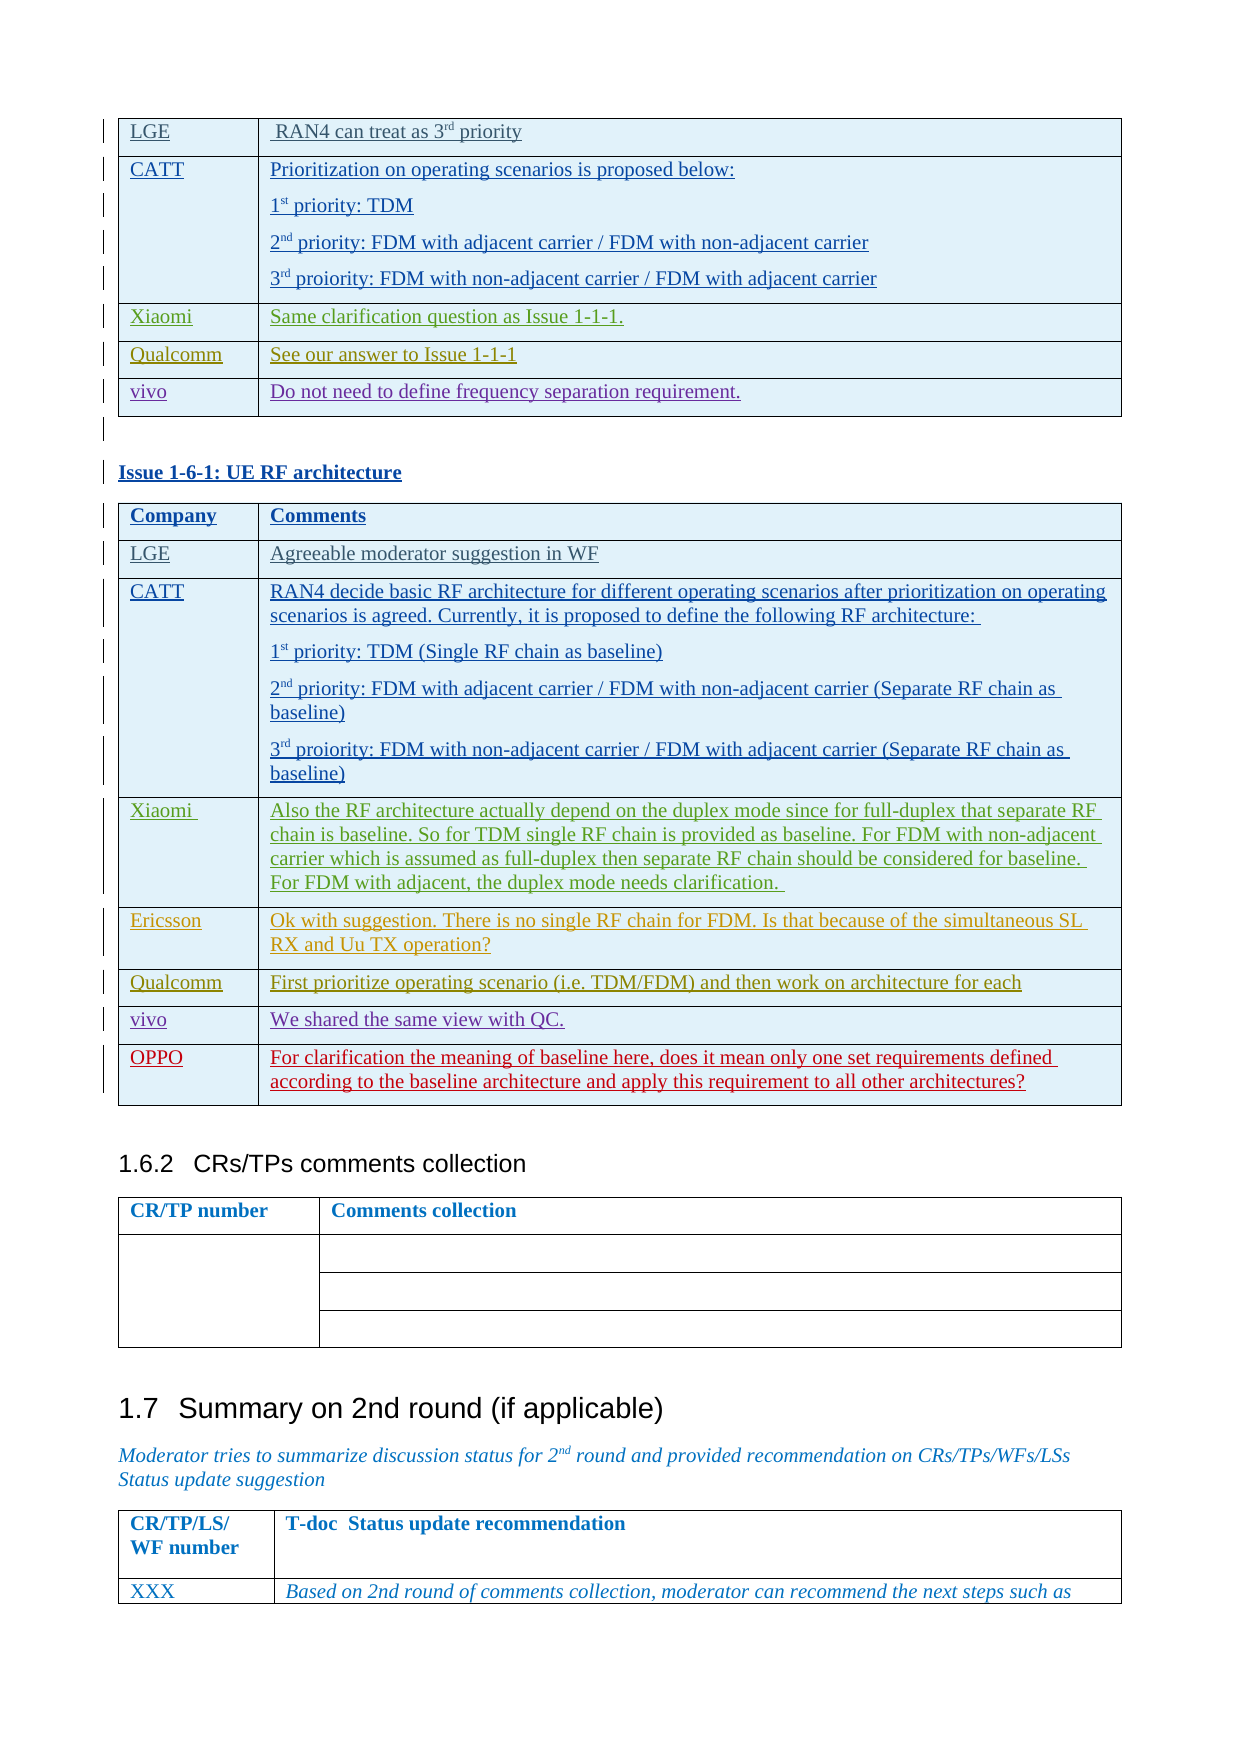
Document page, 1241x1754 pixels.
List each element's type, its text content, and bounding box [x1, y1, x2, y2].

table_cell [320, 1311, 1121, 1347]
table_cell [119, 1235, 319, 1347]
text Moderator tries to summarize discussion status for 2nd round and provided recommendation on CRs/TPs/WFs/LSs Status update suggestion [118, 1443, 1122, 1491]
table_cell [275, 1579, 1121, 1603]
subtitle Summary on 2nd round (if applicable) [118, 1391, 1122, 1424]
table_header T-doc Status update recommendation [275, 1511, 1121, 1578]
table_cell [320, 1235, 1121, 1272]
table_cell XXX [119, 1579, 274, 1603]
subtitle CRs/TPs comments collection [118, 1149, 1122, 1178]
table_cell [320, 1273, 1121, 1309]
table_header CR/TP/LS/WF number [119, 1511, 274, 1578]
table_header Comments collection [320, 1198, 1121, 1234]
table_header CR/TP number [119, 1198, 319, 1234]
